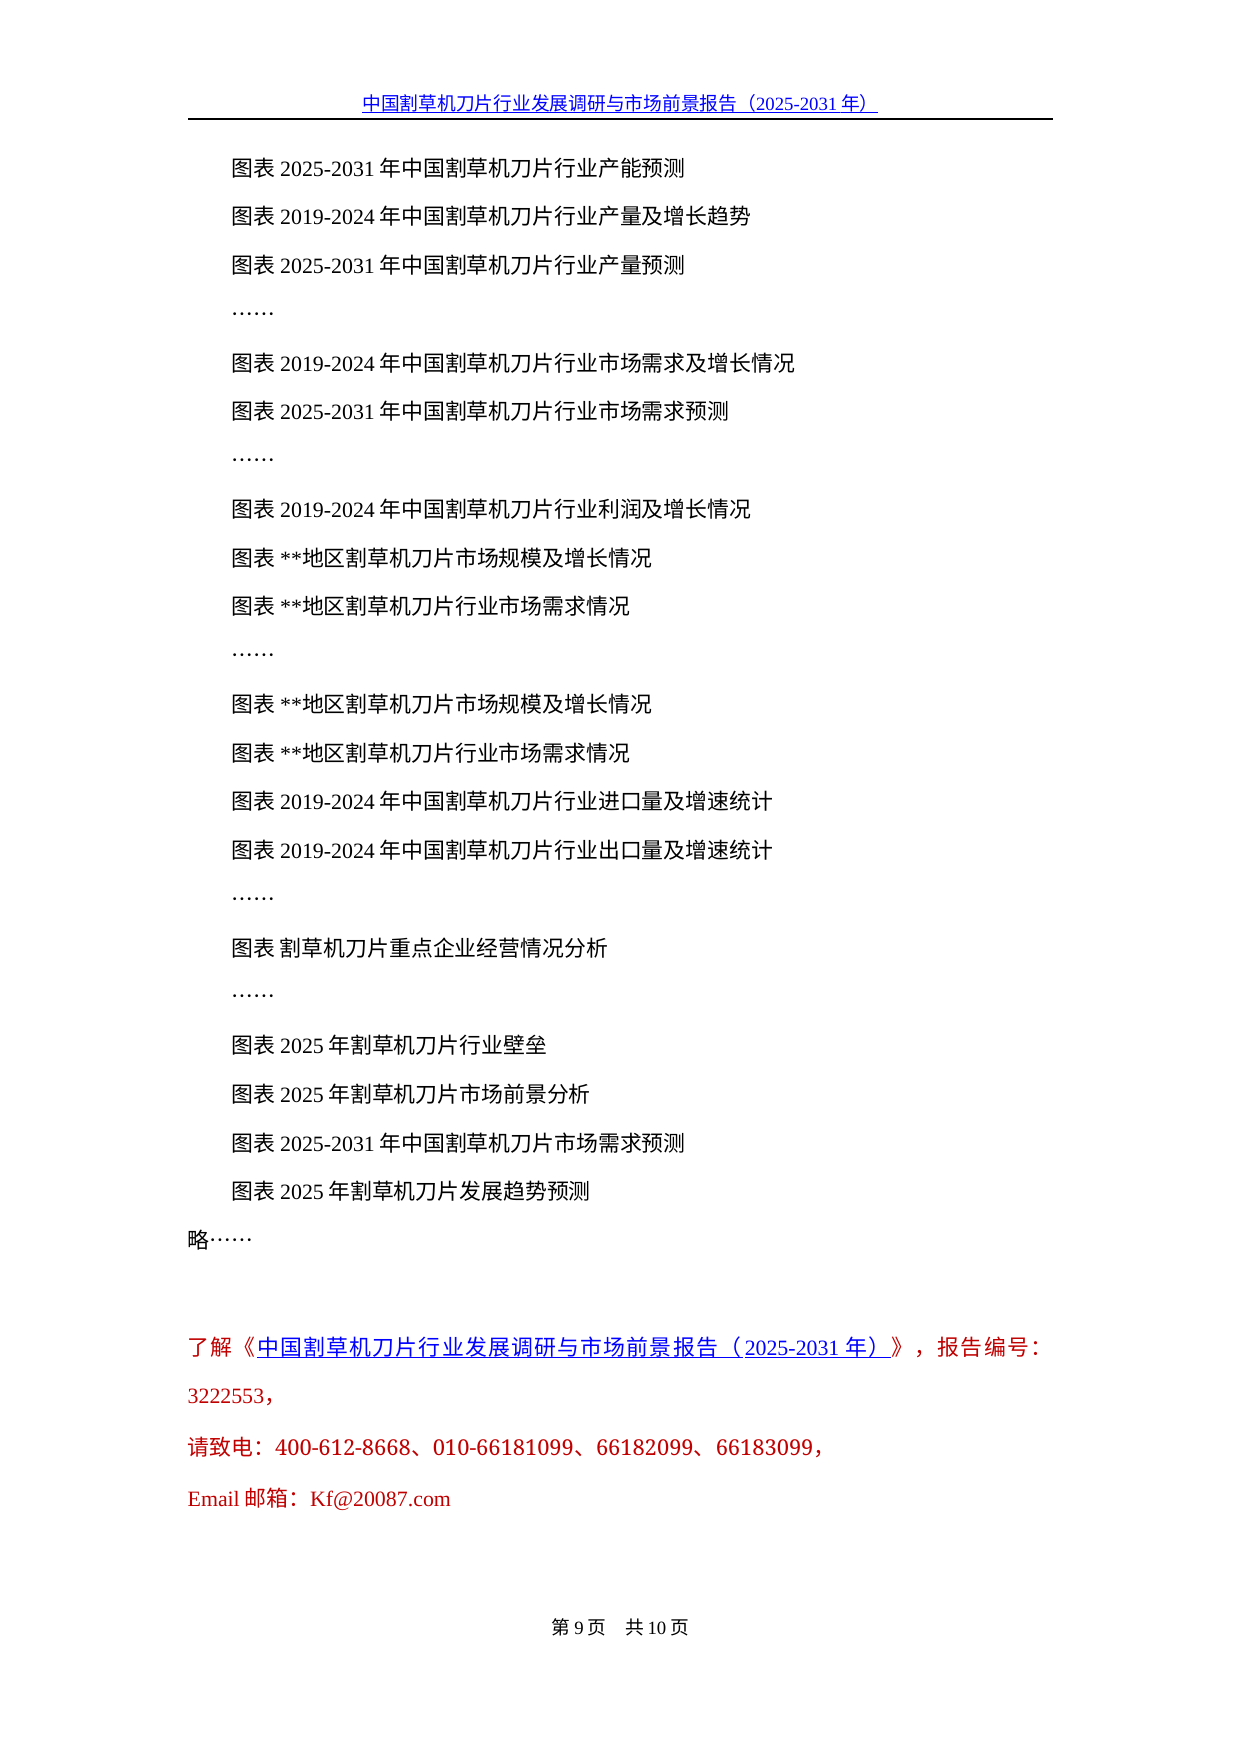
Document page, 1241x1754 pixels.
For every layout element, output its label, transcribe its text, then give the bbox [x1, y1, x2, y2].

text 了解《中国割草机刀片行业发展调研与市场前景报告（2025-2031年）》，报告编号：3222553， [187, 1329, 1053, 1410]
text 请致电：400-612-8668、010-66181099、66182099、66183099， [187, 1429, 1053, 1462]
text Email邮箱：Kf@20087.com [187, 1481, 1053, 1513]
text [187, 150, 1053, 1255]
